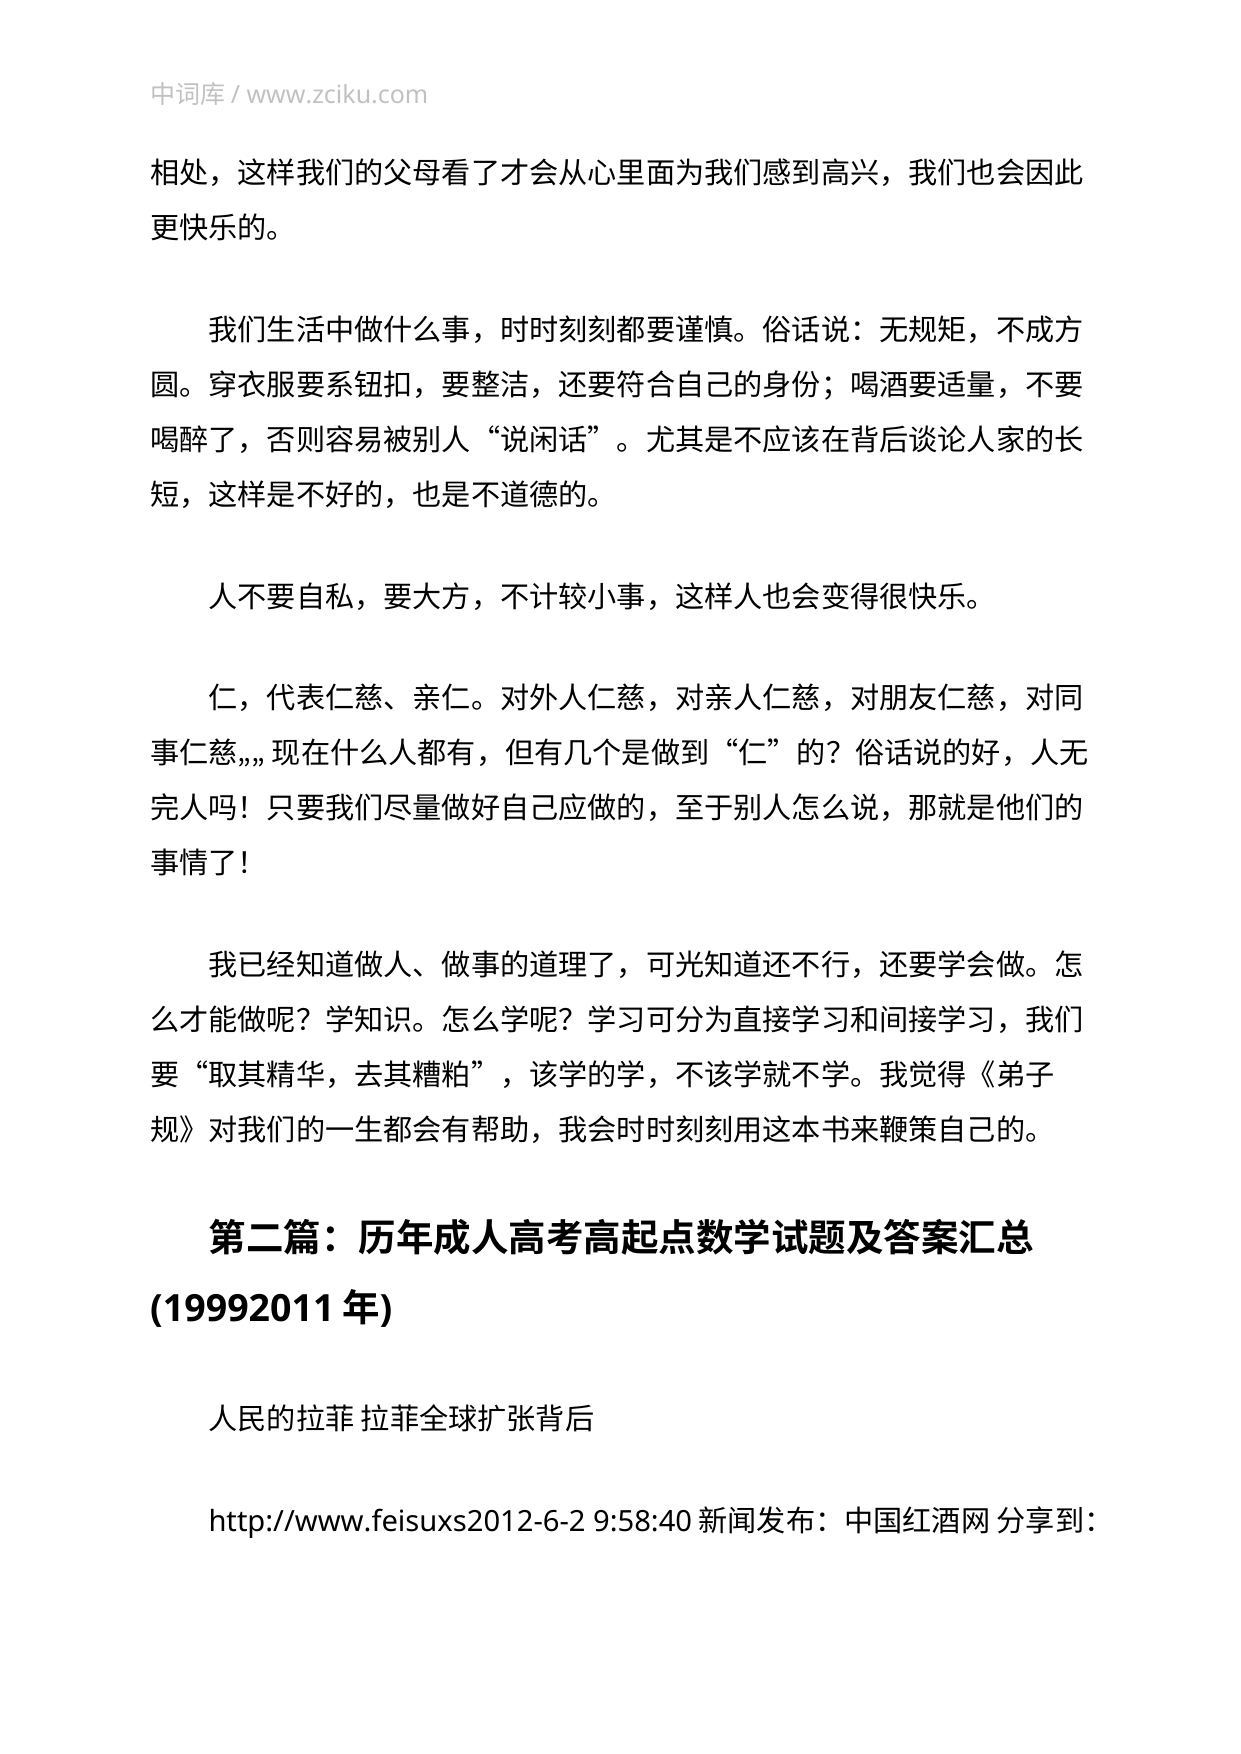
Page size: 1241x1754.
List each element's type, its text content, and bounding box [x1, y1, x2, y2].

text http://www.feisuxs2012-6-2 9:58:40新闻发布：中国红酒网 分享到： [150, 1498, 1090, 1540]
text 人民的拉菲 拉菲全球扩张背后 [150, 1396, 1090, 1438]
text 我们生活中做什么事，时时刻刻都要谨慎。俗话说：无规矩，不成方圆。穿衣服要系钮扣，要整洁，还要符合自己的身份；喝酒要适量，不要喝醉了，否则容易被别人“说闲话”。尤其是不应该在背后谈论人家的长短，这样是不好的，也是不道德的。 [150, 307, 1090, 514]
text 第二篇：历年成人高考高起点数学试题及答案汇总(19992011年) [150, 1208, 1090, 1333]
text 人不要自私，要大方，不计较小事，这样人也会变得很快乐。 [150, 573, 1090, 615]
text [150, 150, 1090, 247]
text 仁，代表仁慈、亲仁。对外人仁慈，对亲人仁慈，对朋友仁慈，对同事仁慈„„ 现在什么人都有，但有几个是做到“仁”的？俗话说的好，人无完人吗！只要我们尽量做好自己应做的，至于别人怎么说，那就是他们的事情了！ [150, 675, 1090, 882]
text 我已经知道做人、做事的道理了，可光知道还不行，还要学会做。怎么才能做呢？学知识。怎么学呢？学习可分为直接学习和间接学习，我们要“取其精华，去其糟粕”，该学的学，不该学就不学。我觉得《弟子规》对我们的一生都会有帮助，我会时时刻刻用这本书来鞭策自己的。 [150, 941, 1090, 1148]
